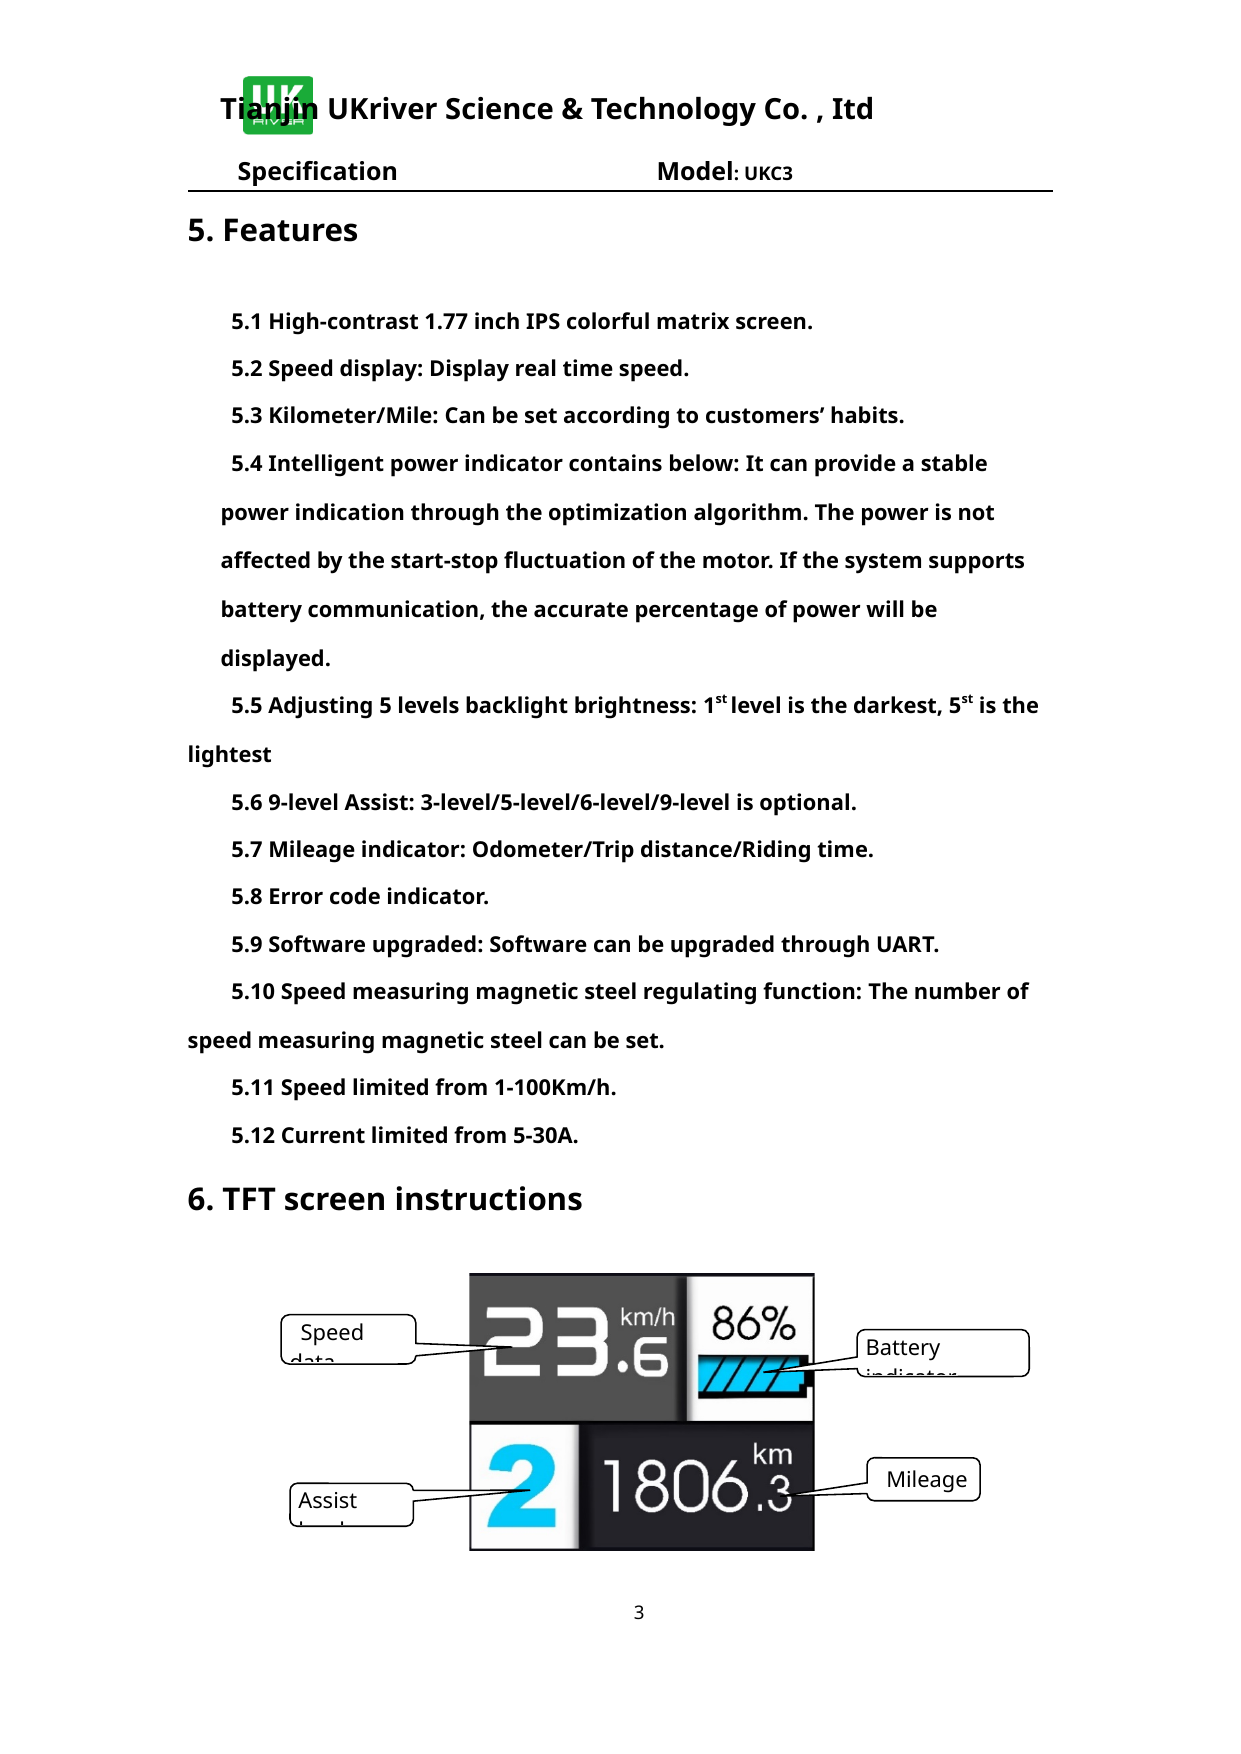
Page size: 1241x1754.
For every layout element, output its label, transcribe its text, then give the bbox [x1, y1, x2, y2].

subtitle 5.2 Speed display: Display real time speed. [187, 352, 1053, 384]
subtitle 5.3 Kilometer/Mile: Can be set according to customers’ habits. [187, 399, 1053, 432]
subtitle 5.11 Speed limited from 1-100Km/h. [187, 1071, 1053, 1103]
subtitle 5.10 Speed measuring magnetic steel regulating function: The number of speed measuring magnetic steel can be set. [187, 975, 1053, 1056]
subtitle 6. TFT screen instructions [187, 1166, 1053, 1231]
subtitle 5.8 Error code indicator. [187, 880, 1053, 912]
subtitle 5.5 Adjusting 5 levels backlight brightness: 1st level is the darkest, 5st is the lightest [187, 689, 1053, 770]
subtitle 5.6 9-level Assist: 3-level/5-level/6-level/9-level is optional. [187, 785, 1053, 818]
subtitle 5. Features [187, 197, 1053, 262]
subtitle 5.12 Current limited from 5-30A. [187, 1118, 1053, 1151]
subtitle 5.7 Mileage indicator: Odometer/Trip distance/Riding time. [187, 832, 1053, 865]
subtitle 5.4 Intelligent power indicator contains below: It can provide a stable power indication through the optimization algorithm. The power is not affected by the start-stop fluctuation of the motor. If the system supports battery communication, the accurate percentage of power will be displayed. [220, 447, 1053, 674]
picture [469, 1273, 815, 1551]
subtitle 5.9 Software upgraded: Software can be upgraded through UART. [187, 927, 1053, 960]
picture [242, 75, 313, 135]
subtitle 5.1 High-contrast 1.77 inch IPS colorful matrix screen. [187, 304, 1053, 337]
